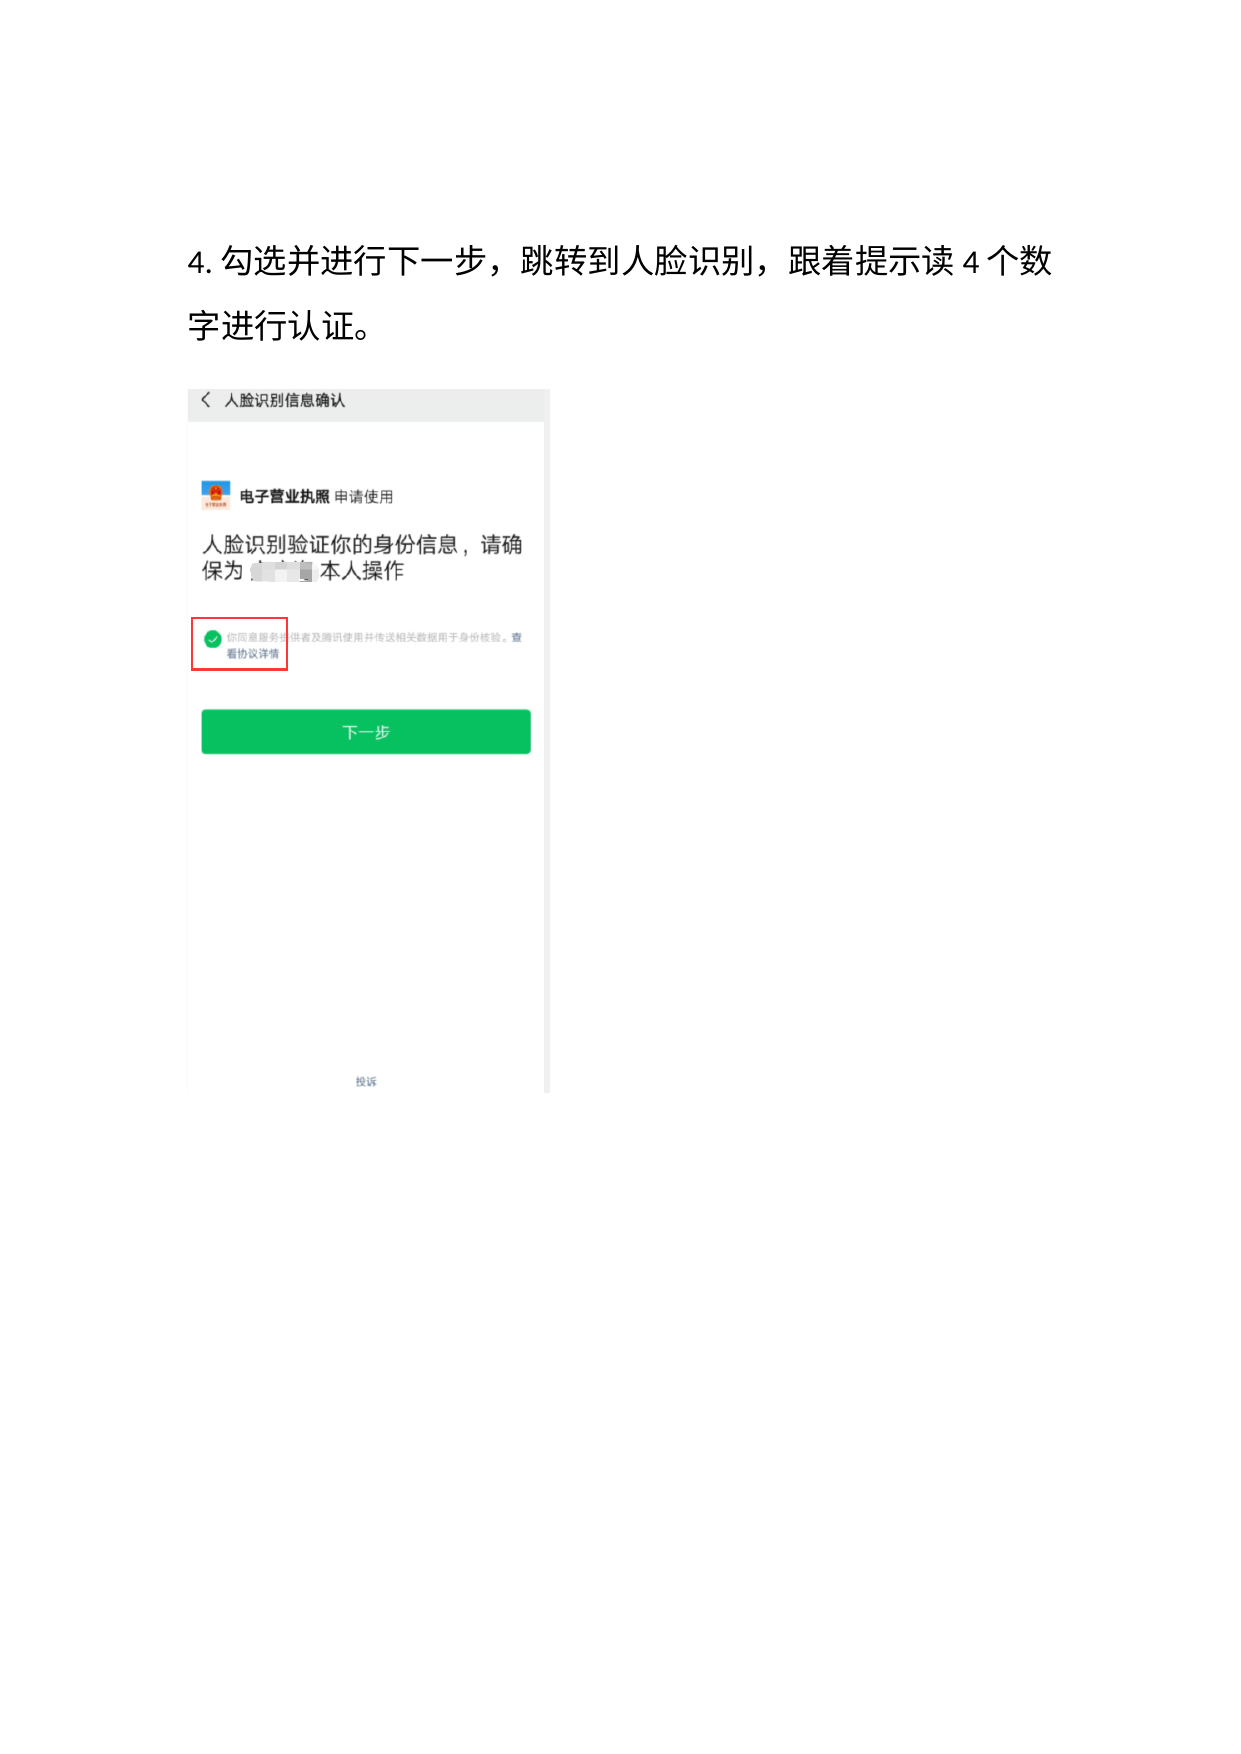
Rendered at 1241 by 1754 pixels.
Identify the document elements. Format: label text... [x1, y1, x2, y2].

list 勾选并进行下一步，跳转到人脸识别，跟着提示读4个数字进行认证。 [187, 227, 1053, 357]
picture [187, 389, 550, 1093]
